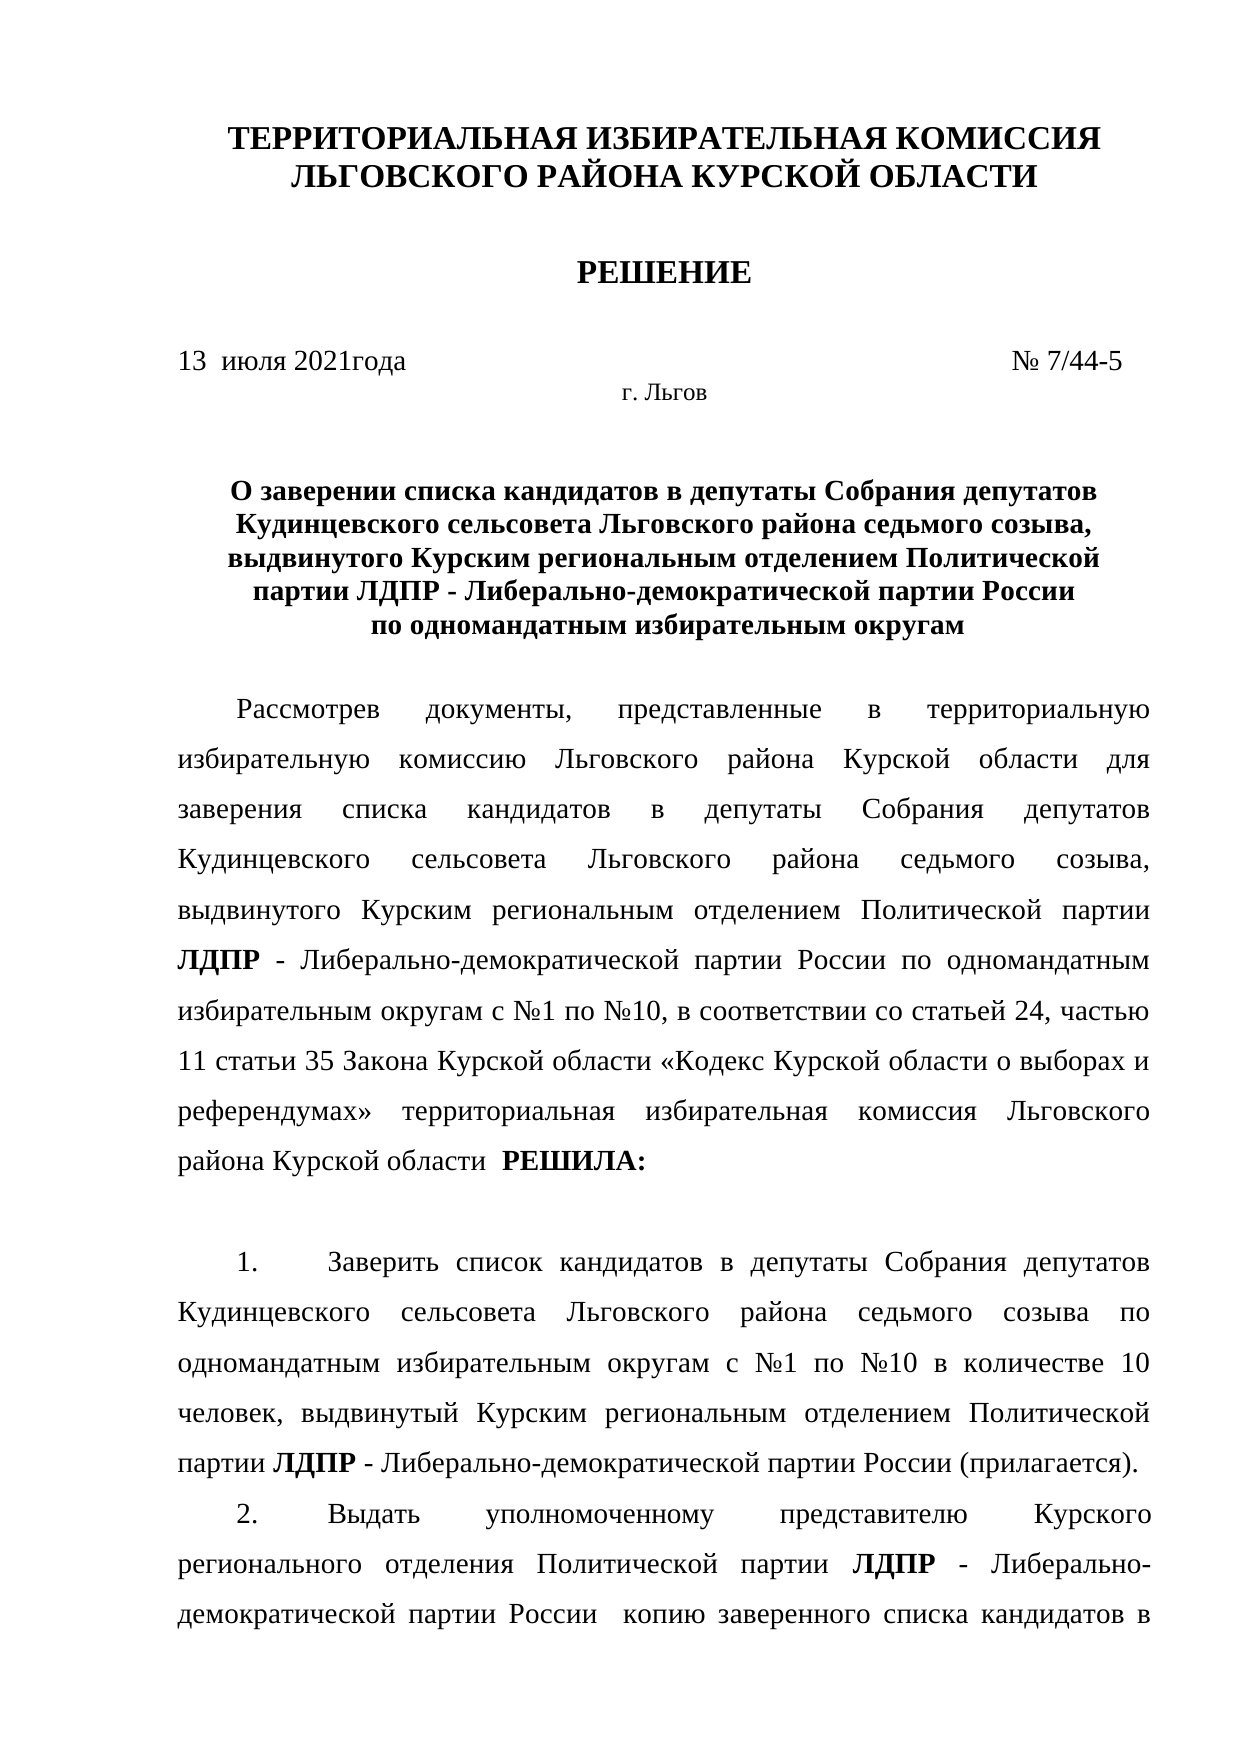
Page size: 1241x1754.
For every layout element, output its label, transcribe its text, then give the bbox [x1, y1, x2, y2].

text Рассмотрев документы, представленные в территориальную избирательную комиссию Льговского района Курской области для заверения списка кандидатов в депутаты Собрания депутатов Кудинцевского сельсовета Льговского района седьмого созыва, выдвинутого Курским региональным отделением Политической партии ЛДПР - Либерально-демократической партии России по одномандатным избирательным округам с №1 по №10, в соответствии со статьей 24, частью 11 статьи 35 Закона Курской области «Кодекс Курской области о выборах и референдумах» территориальная избирательная комиссия Льговского района Курской области РЕШИЛА: [177, 691, 1152, 1177]
text ТЕРРИТОРИАЛЬНАЯ ИЗБИРАТЕЛЬНАЯ КОМИССИЯ [177, 118, 1152, 156]
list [177, 1496, 1152, 1630]
list Заверить список кандидатов в депутаты Собрания депутатов Кудинцевского сельсовета Льговского района седьмого созыва по одномандатным избирательным округам с №1 по №10 в количестве 10 человек, выдвинутый Курским региональным отделением Политической партии ЛДПР - Либерально-демократической партии России (прилагается). [177, 1244, 1152, 1479]
text г. Льгов [177, 377, 1152, 406]
text РЕШЕНИЕ [177, 252, 1152, 291]
text О заверении списка кандидатов в депутаты Собрания депутатов Кудинцевского сельсовета Льговского района седьмого созыва, выдвинутого Курским региональным отделением Политической партии ЛДПР - Либерально-демократической партии России [177, 473, 1152, 607]
text ЛЬГОВСКОГО РАЙОНА КУРСКОЙ ОБЛАСТИ [177, 156, 1152, 195]
text 13 июля 2021года № 7/44-5 [177, 343, 1152, 377]
text по одномандатным избирательным округам [177, 607, 1152, 640]
